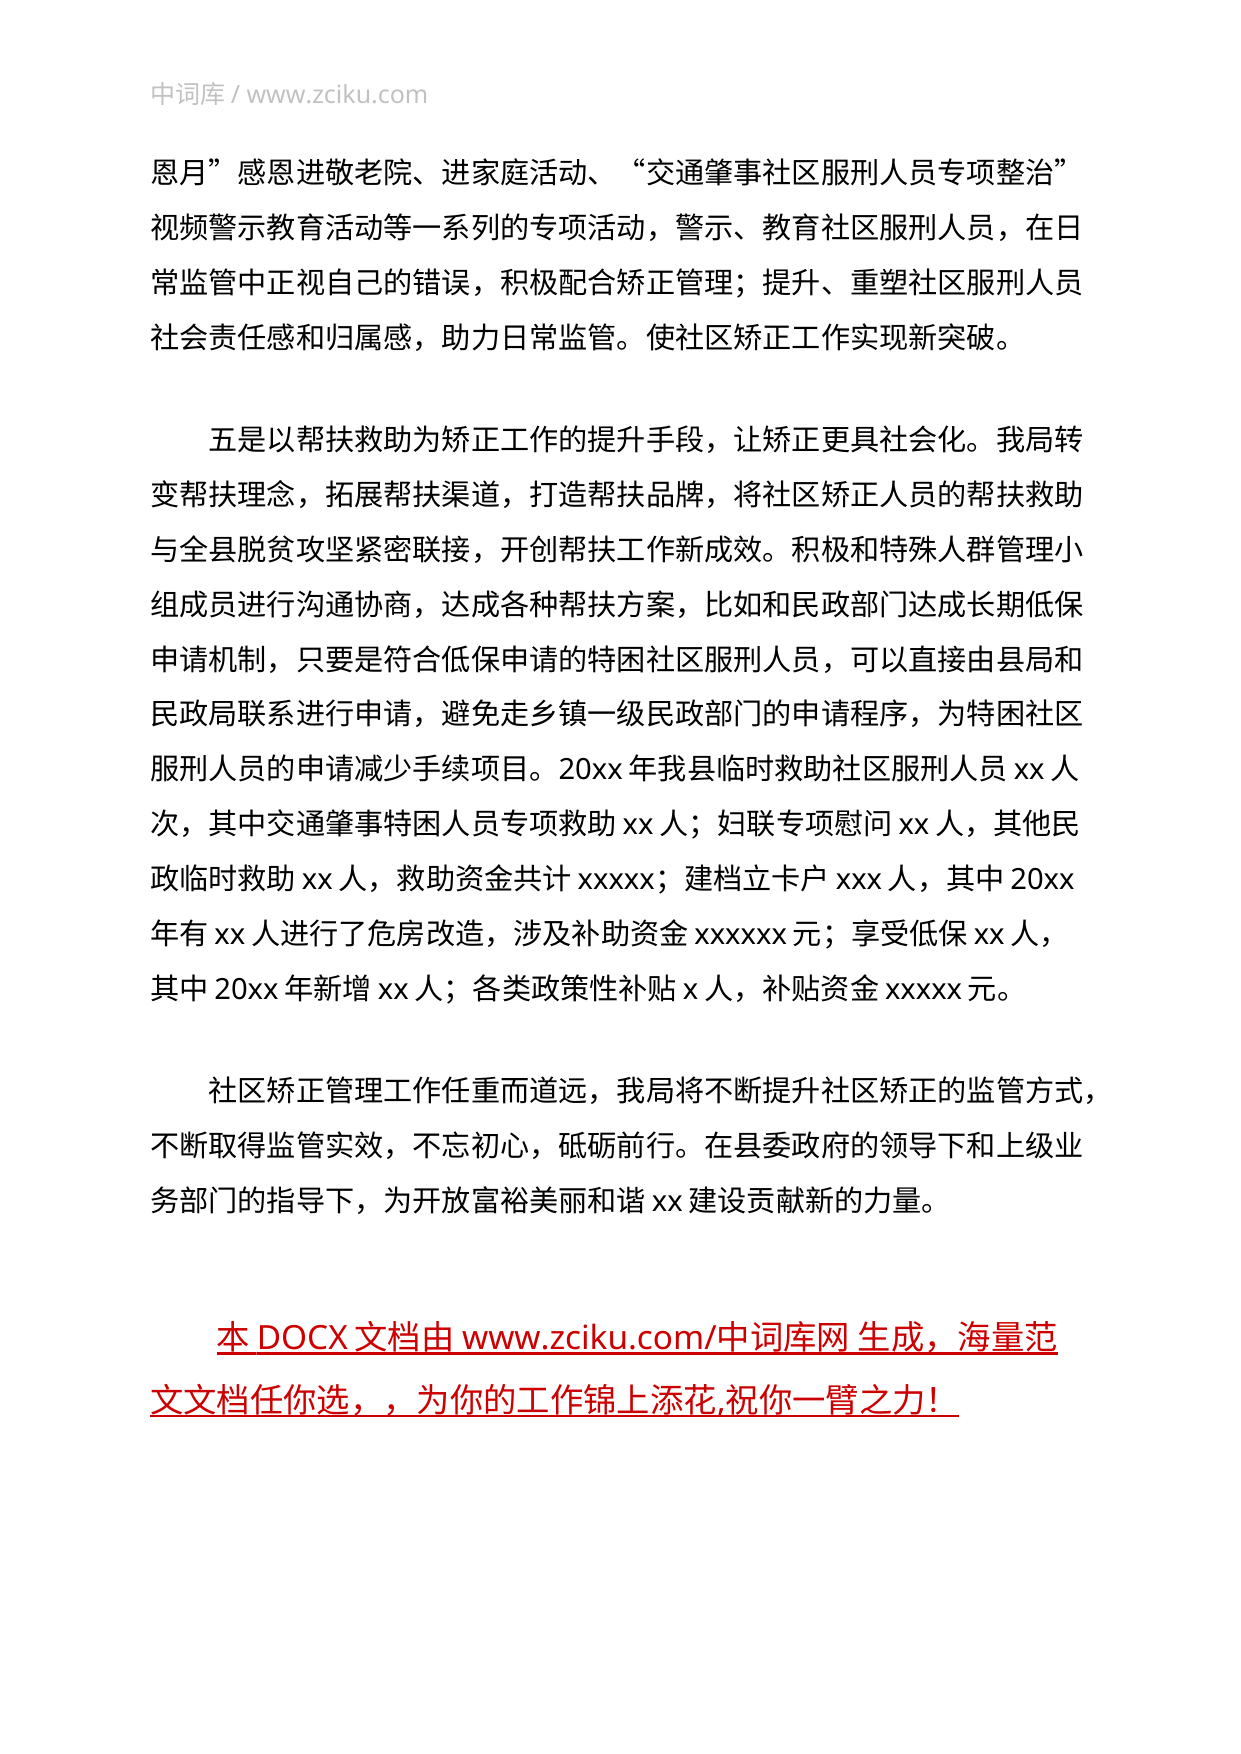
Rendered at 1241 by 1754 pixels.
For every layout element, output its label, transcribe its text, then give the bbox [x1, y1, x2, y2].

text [150, 150, 1090, 357]
text 本DOCX文档由 www.zciku.com/中词库网 生成，海量范文文档任你选，，为你的工作锦上添花,祝你一臂之力！ [150, 1311, 1090, 1422]
text 社区矫正管理工作任重而道远，我局将不断提升社区矫正的监管方式，不断取得监管实效，不忘初心，砥砺前行。在县委政府的领导下和上级业务部门的指导下，为开放富裕美丽和谐xx建设贡献新的力量。 [150, 1068, 1090, 1220]
text 五是以帮扶救助为矫正工作的提升手段，让矫正更具社会化。我局转变帮扶理念，拓展帮扶渠道，打造帮扶品牌，将社区矫正人员的帮扶救助与全县脱贫攻坚紧密联接，开创帮扶工作新成效。积极和特殊人群管理小组成员进行沟通协商，达成各种帮扶方案，比如和民政部门达成长期低保申请机制，只要是符合低保申请的特困社区服刑人员，可以直接由县局和民政局联系进行申请，避免走乡镇一级民政部门的申请程序，为特困社区服刑人员的申请减少手续项目。20xx年我县临时救助社区服刑人员xx人次，其中交通肇事特困人员专项救助xx人；妇联专项慰问xx人，其他民政临时救助xx人，救助资金共计xxxxx；建档立卡户xxx人，其中20xx年有xx人进行了危房改造，涉及补助资金xxxxxx元；享受低保xx人，其中20xx年新增xx人；各类政策性补贴x人，补贴资金xxxxx元。 [150, 416, 1090, 1008]
